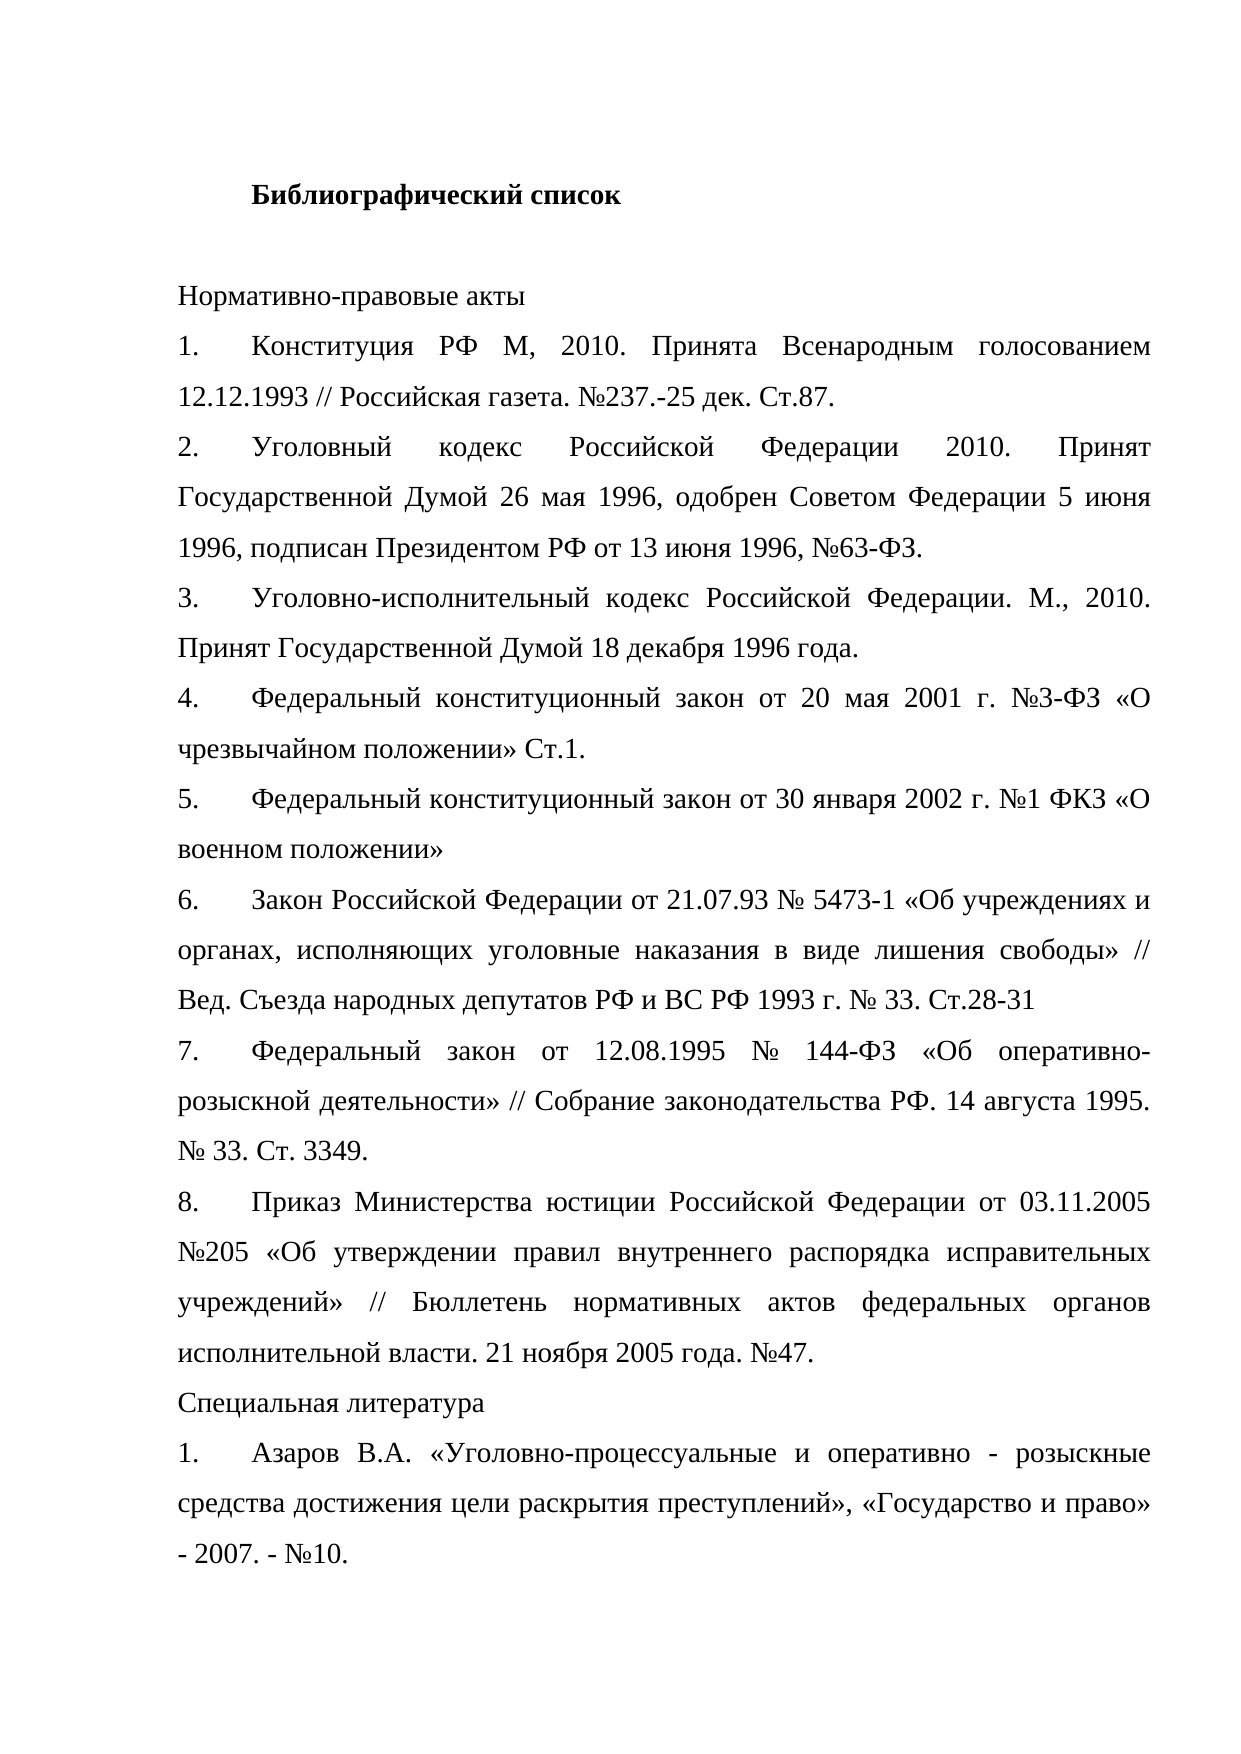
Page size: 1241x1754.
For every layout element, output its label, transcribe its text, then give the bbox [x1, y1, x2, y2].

list Уголовно-исполнительный кодекс Российской Федерации. М., 2010. Принят Государственной Думой 18 декабря 1996 года. [177, 580, 1152, 664]
list Закон Российской Федерации от 21.07.93 № 5473-1 «Об учреждениях и органах, исполняющих уголовные наказания в виде лишения свободы» // Вед. Съезда народных депутатов РФ и ВС РФ . № 33. Ст.28-31 [177, 882, 1152, 1016]
text Специальная литература [177, 1385, 1152, 1418]
list Федеральный конституционный закон от 20 мая 2001 г. №3-ФЗ «О чрезвычайном положении» Ст.1. [177, 681, 1152, 764]
list Уголовный кодекс Российской Федерации 2010. Принят Государственной Думой 26 мая 1996, одобрен Советом Федерации 5 июня 1996, подписан Президентом РФ от 13 июня 1996, №63-ФЗ. [177, 429, 1152, 563]
list Федеральный закон от 12.08.1995 № 144-ФЗ «Об оперативно-розыскной деятельности» // Собрание законодательства РФ. 14 августа 1995. № 33. Ст. 3349. [177, 1033, 1152, 1167]
list Нормативно-правовые акты [177, 278, 1152, 312]
list Федеральный конституционный закон от 30 января 2002 г. №1 ФКЗ «О военном положении» [177, 781, 1152, 865]
list Приказ Министерства юстиции Российской Федерации от 03.11.2005 №205 «Об утверждении правил внутреннего распорядка исправительных учреждений» // Бюллетень нормативных актов федеральных органов исполнительной власти. 21 ноября 2005 года. №47. [177, 1184, 1152, 1368]
list Конституция РФ М, 2010. Принята Всенародным голосованием 12.12.1993 // Российская газета. №237.-25 дек. Ст.87. [177, 328, 1152, 412]
list Библиографический список [177, 177, 1152, 211]
list Азаров В.А. «Уголовно-процессуальные и оперативно - розыскные средства достижения цели раскрытия преступлений», «Государство и право» - 2007. - №10. [177, 1435, 1152, 1569]
